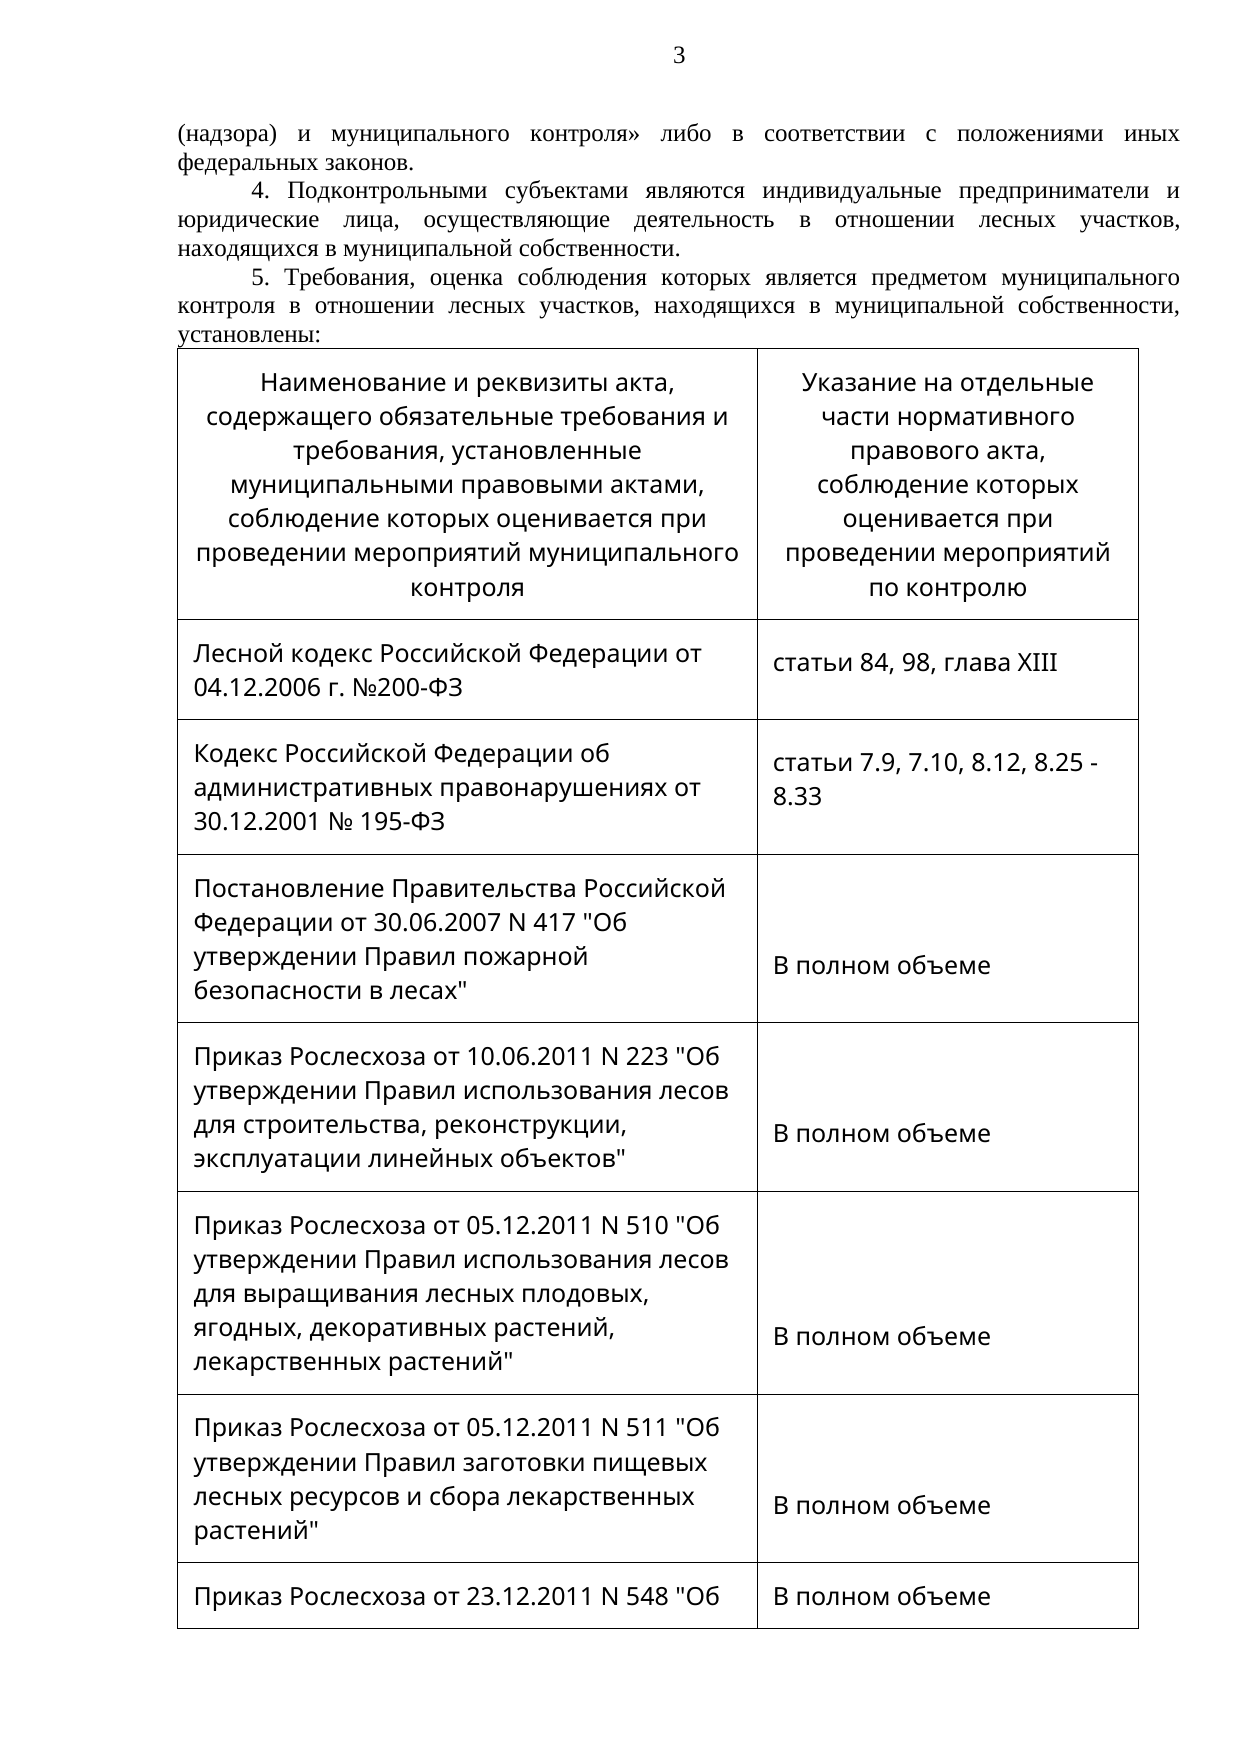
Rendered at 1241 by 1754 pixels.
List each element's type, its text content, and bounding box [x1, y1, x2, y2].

table_cell В полном объеме [758, 1395, 1138, 1562]
table_cell Приказ Рослесхоза от 05.12.2011 N 511 "Об утверждении Правил заготовки пищевых лесных ресурсов и сбора лекарственных растений" [178, 1395, 757, 1562]
table_cell В полном объеме [758, 855, 1138, 1022]
table_cell В полном объеме [758, 1023, 1138, 1191]
table_cell статьи 7.9, 7.10, 8.12, 8.25 - 8.33 [758, 720, 1138, 854]
table_cell Приказ Рослесхоза от 10.06.2011 N 223 "Об утверждении Правил использования лесов для строительства, реконструкции, эксплуатации линейных объектов" [178, 1023, 757, 1191]
table_cell Лесной кодекс Российской Федерации от 04.12.2006 г. №200-ФЗ [178, 620, 757, 719]
text 4. Подконтрольными субъектами являются индивидуальные предприниматели и юридические лица, осуществляющие деятельность в отношении лесных участков, находящихся в муниципальной собственности. [177, 176, 1181, 262]
table_cell В полном объеме [758, 1563, 1138, 1628]
table_header Указание на отдельные части нормативного правового акта, соблюдение которых оценивается при проведении мероприятий по контролю [758, 349, 1138, 619]
table_cell Кодекс Российской Федерации об административных правонарушениях от 30.12.2001 № 195-ФЗ [178, 720, 757, 854]
text 5. Требования, оценка соблюдения которых является предметом муниципального контроля в отношении лесных участков, находящихся в муниципальной собственности, установлены: [177, 262, 1181, 348]
table_cell статьи 84, 98, глава XIII [758, 620, 1138, 719]
table_cell В полном объеме [758, 1192, 1138, 1393]
table_cell Постановление Правительства Российской Федерации от 30.06.2007 N 417 "Об утверждении Правил пожарной безопасности в лесах" [178, 855, 757, 1022]
table_cell Приказ Рослесхоза от 05.12.2011 N 510 "Об утверждении Правил использования лесов для выращивания лесных плодовых, ягодных, декоративных растений, лекарственных растений" [178, 1192, 757, 1393]
table_header Наименование и реквизиты акта, содержащего обязательные требования и требования, установленные муниципальными правовыми актами, соблюдение которых оценивается при проведении мероприятий муниципального контроля [178, 349, 757, 619]
